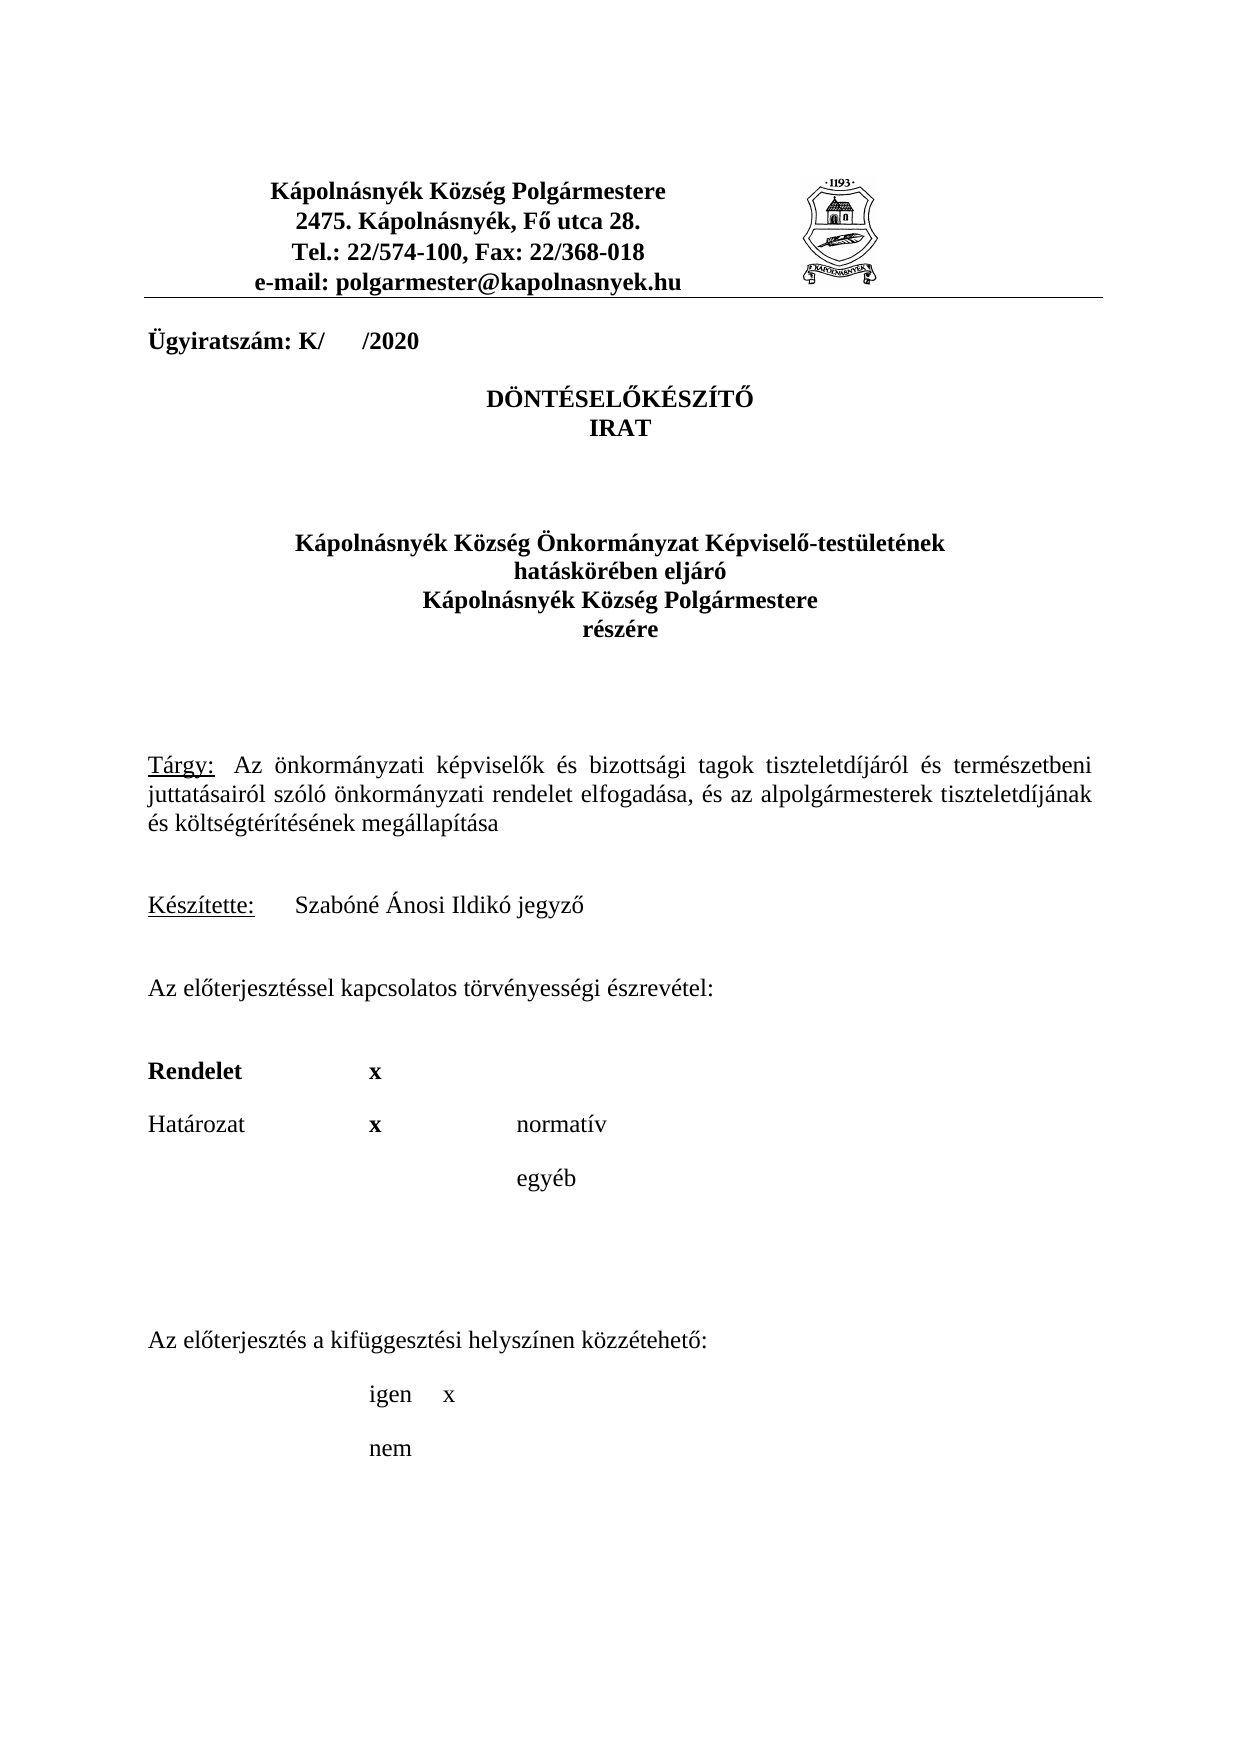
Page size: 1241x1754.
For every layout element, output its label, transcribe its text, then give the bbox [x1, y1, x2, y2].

subtitle DÖNTÉSELŐKÉSZÍTŐ [148, 384, 1093, 413]
text egyéb [148, 1163, 1093, 1192]
text Az előterjesztéssel kapcsolatos törvényességi észrevétel: [148, 973, 1093, 1002]
subtitle Kápolnásnyék Község Polgármestere [148, 585, 1093, 614]
table_header [793, 176, 1103, 297]
text nem [148, 1433, 1093, 1461]
subtitle hatáskörében eljáró [148, 556, 1093, 585]
subtitle IRAT [148, 413, 1093, 441]
subtitle Kápolnásnyék Község Önkormányzat Képviselő-testületének [148, 528, 1093, 556]
text Az előterjesztés a kifüggesztési helyszínen közzétehető: [148, 1325, 1093, 1354]
subtitle részére [148, 614, 1093, 643]
text Határozat x normatív [148, 1109, 1093, 1138]
subtitle Ügyiratszám: K/ /2020 [148, 326, 1093, 355]
text Rendelet x [148, 1056, 1093, 1084]
text igen x [148, 1379, 1093, 1408]
text Készítette: Szabóné Ánosi Ildikó jegyző [148, 891, 1093, 919]
text Tárgy: Az önkormányzati képviselők és bizottsági tagok tiszteletdíjáról és természetbeni juttatásairól szóló önkormányzati rendelet elfogadása, és az alpolgármesterek tiszteletdíjának és költségtérítésének megállapítása [148, 750, 1093, 837]
table_header Kápolnásnyék Község Polgármestere 2475. Kápolnásnyék, Fő utca 28. Tel.: 22/574-100, Fax: 22/368-018 e-mail: polgarmester@kapolnasnyek.hu [144, 176, 792, 297]
